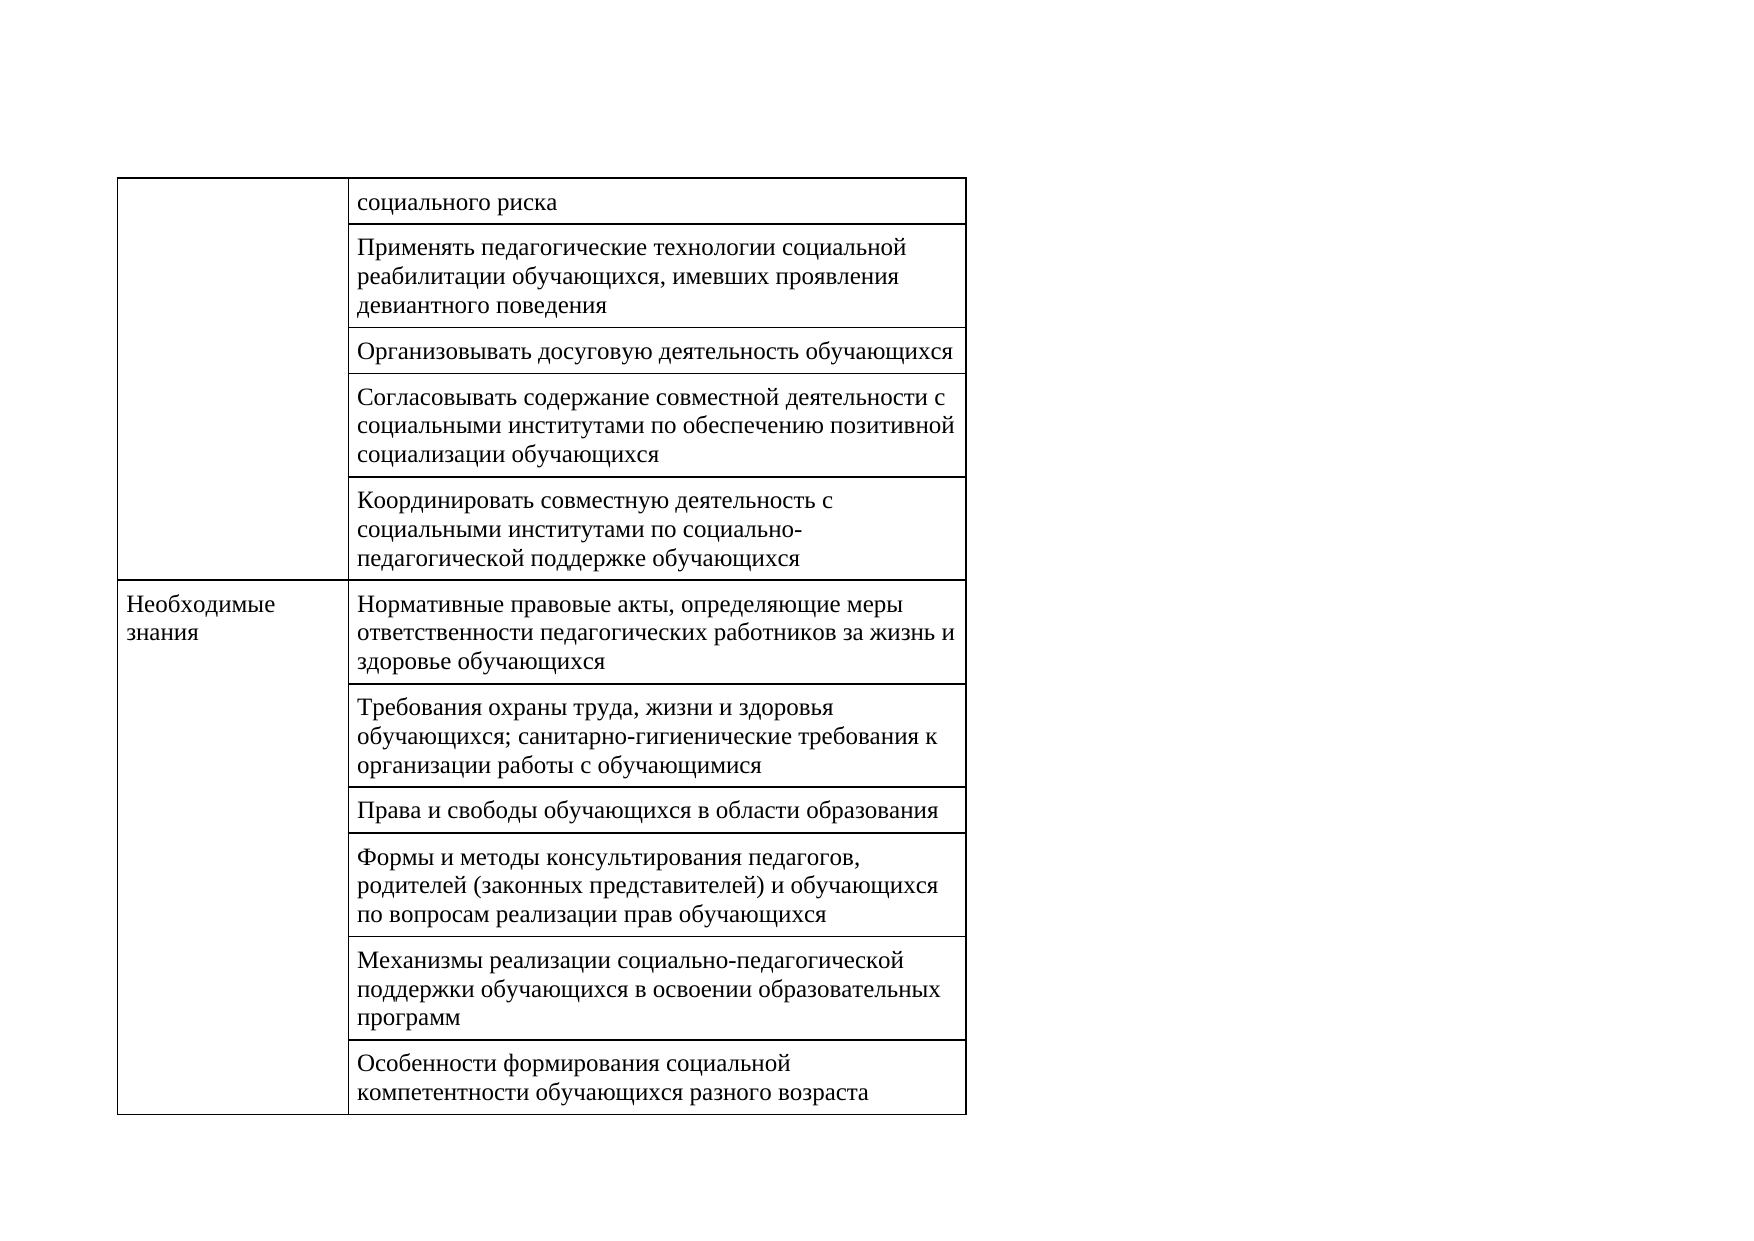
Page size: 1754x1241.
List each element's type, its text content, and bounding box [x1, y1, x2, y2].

table_cell Механизмы реализации социально-педагогической поддержки обучающихся в освоении образовательных программ [349, 937, 965, 1039]
table_cell Необходимые знания [118, 581, 348, 1114]
table_cell Особенности формирования социальной компетентности обучающихся разного возраста [349, 1041, 965, 1114]
table_cell Нормативные правовые акты, определяющие меры ответственности педагогических работников за жизнь и здоровье обучающихся [349, 581, 965, 683]
table_cell Применять педагогические технологии социальной реабилитации обучающихся, имевших проявления девиантного поведения [349, 225, 965, 327]
table_cell Требования охраны труда, жизни и здоровья обучающихся; санитарно-гигиенические требования к организации работы с обучающимися [349, 685, 965, 786]
table_cell Организовывать досуговую деятельность обучающихся [349, 328, 965, 372]
table_cell Согласовывать содержание совместной деятельности с социальными институтами по обеспечению позитивной социализации обучающихся [349, 374, 965, 476]
table_cell Права и свободы обучающихся в области образования [349, 788, 965, 832]
table_cell Координировать совместную деятельность с социальными институтами по социально-педагогической поддержке обучающихся [349, 478, 965, 579]
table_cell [349, 179, 965, 223]
table_cell Формы и методы консультирования педагогов, родителей (законных представителей) и обучающихся по вопросам реализации прав обучающихся [349, 834, 965, 936]
